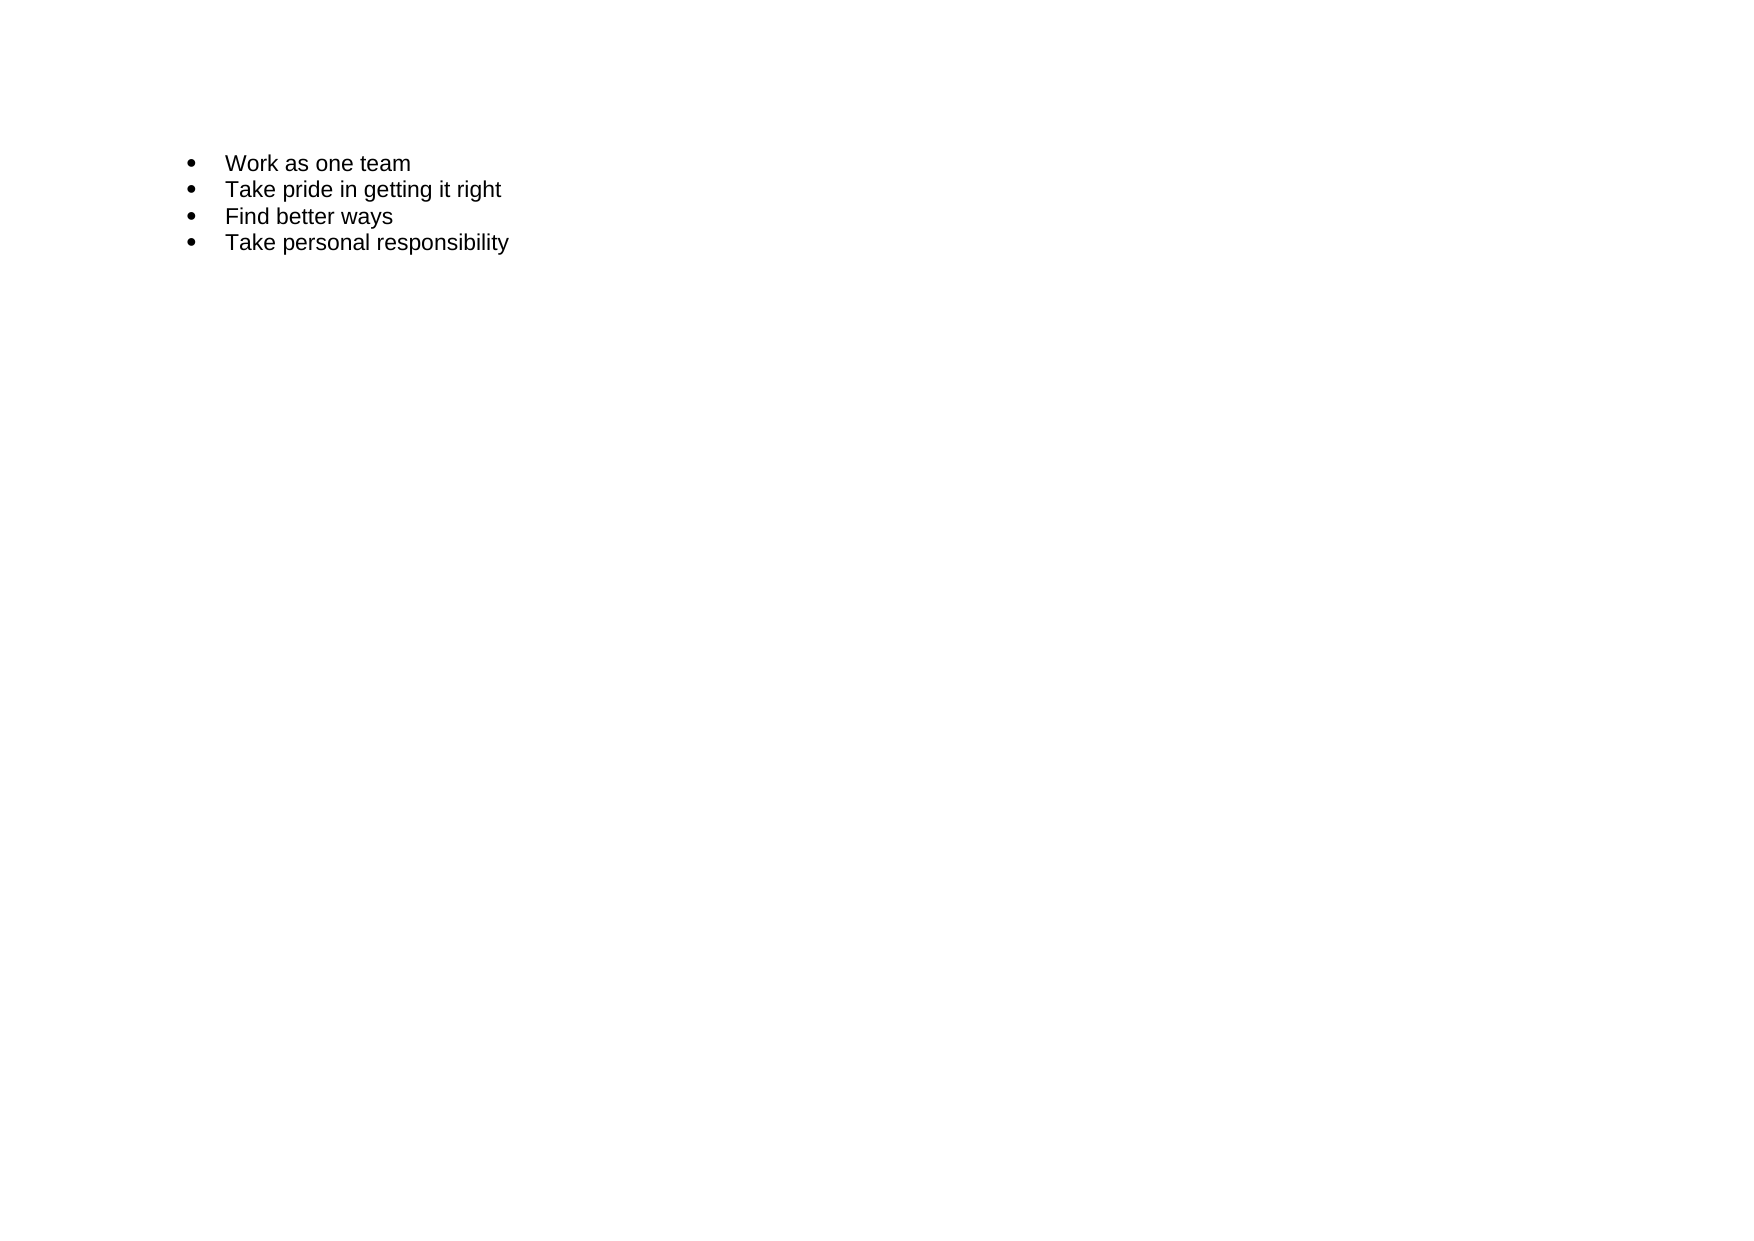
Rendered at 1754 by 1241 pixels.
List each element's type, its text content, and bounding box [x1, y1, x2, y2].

list Work as one team [187, 150, 1604, 176]
list Take personal responsibility [187, 229, 1604, 255]
list Take pride in getting it right [187, 176, 1604, 203]
list Find better ways [187, 203, 1604, 229]
